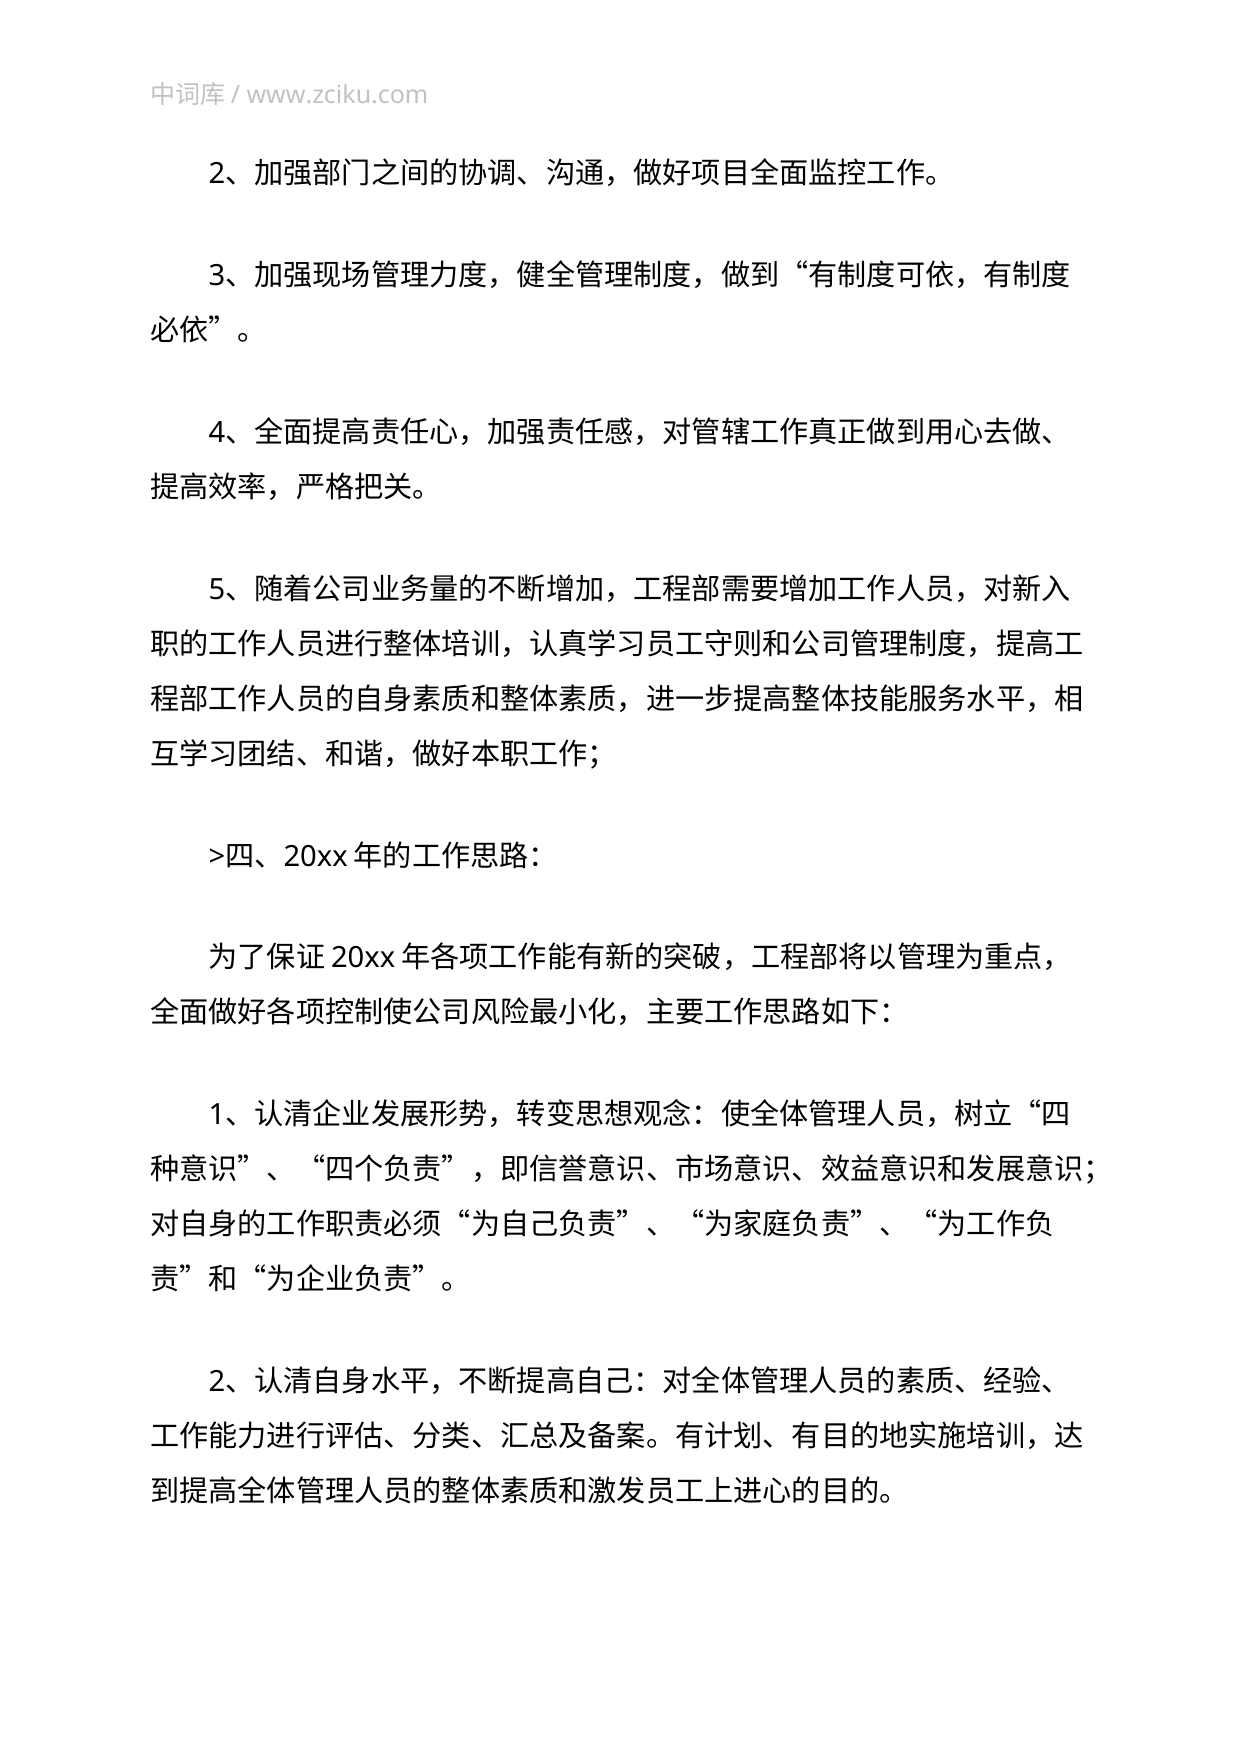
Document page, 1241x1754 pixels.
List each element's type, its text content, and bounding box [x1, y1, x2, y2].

text 2、认清自身水平，不断提高自己：对全体管理人员的素质、经验、工作能力进行评估、分类、汇总及备案。有计划、有目的地实施培训，达到提高全体管理人员的整体素质和激发员工上进心的目的。 [150, 1357, 1090, 1509]
text 1、认清企业发展形势，转变思想观念：使全体管理人员，树立“四种意识”、“四个负责”，即信誉意识、市场意识、效益意识和发展意识；对自身的工作职责必须“为自己负责”、“为家庭负责”、“为工作负责”和“为企业负责”。 [150, 1091, 1090, 1298]
text >四、20xx年的工作思路： [150, 832, 1090, 874]
text 2、加强部门之间的协调、沟通，做好项目全面监控工作。 [150, 150, 1090, 192]
text 3、加强现场管理力度，健全管理制度，做到“有制度可依，有制度必依”。 [150, 252, 1090, 349]
text 为了保证20xx年各项工作能有新的突破，工程部将以管理为重点，全面做好各项控制使公司风险最小化，主要工作思路如下： [150, 934, 1090, 1031]
text 4、全面提高责任心，加强责任感，对管辖工作真正做到用心去做、提高效率，严格把关。 [150, 409, 1090, 506]
text 5、随着公司业务量的不断增加，工程部需要增加工作人员，对新入职的工作人员进行整体培训，认真学习员工守则和公司管理制度，提高工程部工作人员的自身素质和整体素质，进一步提高整体技能服务水平，相互学习团结、和谐，做好本职工作； [150, 566, 1090, 773]
